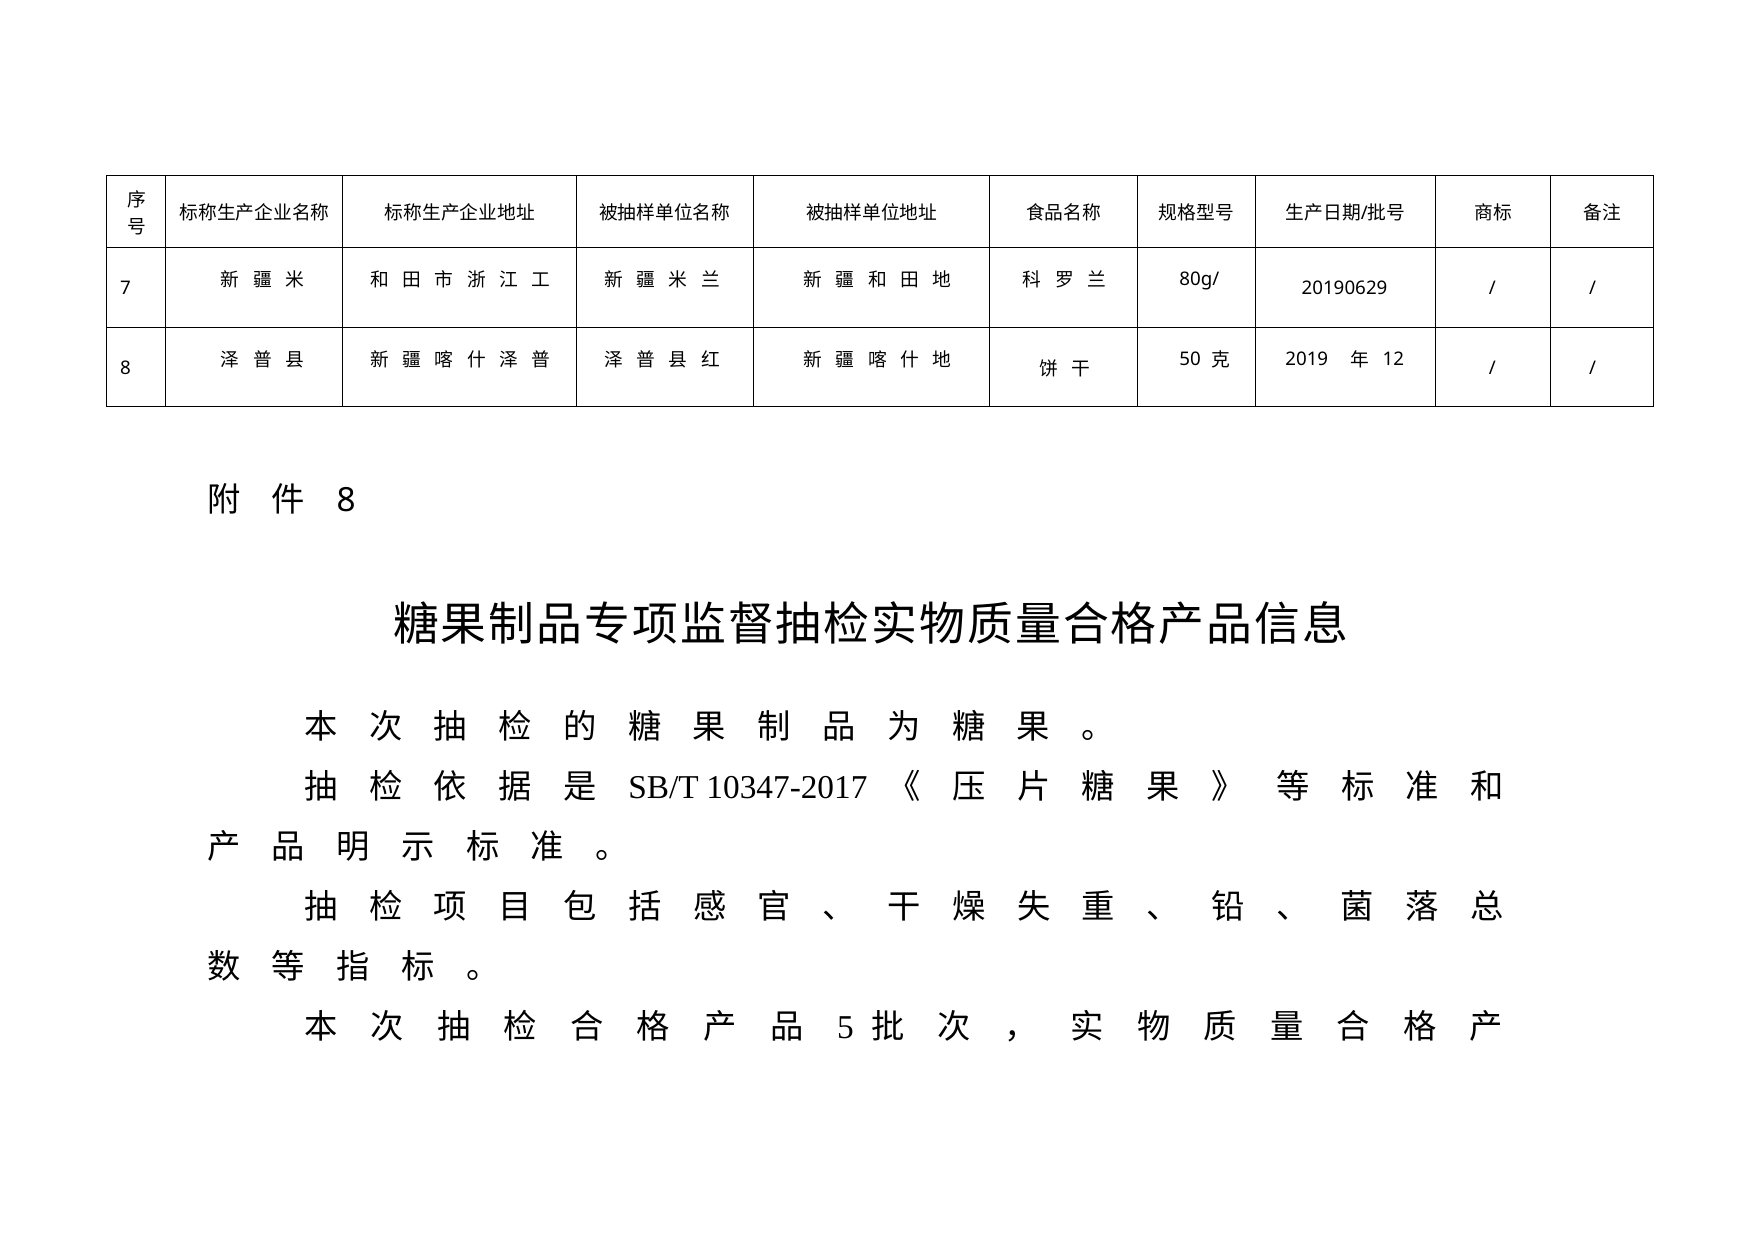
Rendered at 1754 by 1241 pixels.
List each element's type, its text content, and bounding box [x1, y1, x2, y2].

table_cell 20190629 [1256, 248, 1435, 327]
table_cell / [1436, 328, 1550, 406]
table_header 被抽样单位名称 [577, 176, 753, 247]
table_cell / [1551, 328, 1653, 406]
table_cell 新疆喀什泽普县波斯卡木乡卡尔萨村4组111号 [343, 328, 576, 406]
table_cell 和田市浙江工业园区杭州大道56号 [343, 248, 576, 327]
table_header 商标 [1436, 176, 1550, 247]
table_cell / [1436, 248, 1550, 327]
table_header 备注 [1551, 176, 1653, 247]
table_cell 科罗兰香蕉味饼干 [990, 248, 1137, 327]
table_header 规格型号 [1138, 176, 1255, 247]
table_cell 泽普县红玫瑰食品有限公司 [577, 328, 753, 406]
table_cell 8 [107, 328, 165, 406]
table_cell 饼干 [990, 328, 1137, 406]
text 抽检依据是SB/T 10347-2017《压片糖果》等标准和产品明示标准。 [207, 754, 1535, 874]
table_cell 泽普县红玫瑰食品有限公司 [166, 328, 342, 406]
text 本次抽检的糖果制品为糖果。 [207, 694, 1535, 754]
text 糖果制品专项监督抽检实物质量合格产品信息 [207, 588, 1535, 654]
table_cell / [1551, 248, 1653, 327]
table_header 被抽样单位地址 [754, 176, 989, 247]
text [207, 994, 1535, 1054]
table_cell 新疆米兰食品开发有限公司 [577, 248, 753, 327]
table_cell 7 [107, 248, 165, 327]
text 附件8 [207, 467, 1535, 527]
table_cell 2019年12月19日 [1256, 328, 1435, 406]
table_header 标称生产企业地址 [343, 176, 576, 247]
text 抽检项目包括感官、干燥失重、铅、菌落总数等指标。 [207, 874, 1535, 994]
table_header 标称生产企业名称 [166, 176, 342, 247]
table_cell 50克/袋 [1138, 328, 1255, 406]
table_cell 新疆米兰食品开发有限公司 [166, 248, 342, 327]
table_cell 80g/袋 [1138, 248, 1255, 327]
table_cell 新疆和田地区和田市北京工业园区杭州大道56号 [754, 248, 989, 327]
table_header 生产日期/批号 [1256, 176, 1435, 247]
table_header 食品名称 [990, 176, 1137, 247]
table_header 序号 [107, 176, 165, 247]
table_cell 新疆喀什地区泽普县波斯喀木乡喀尔萨村4组111号 [754, 328, 989, 406]
